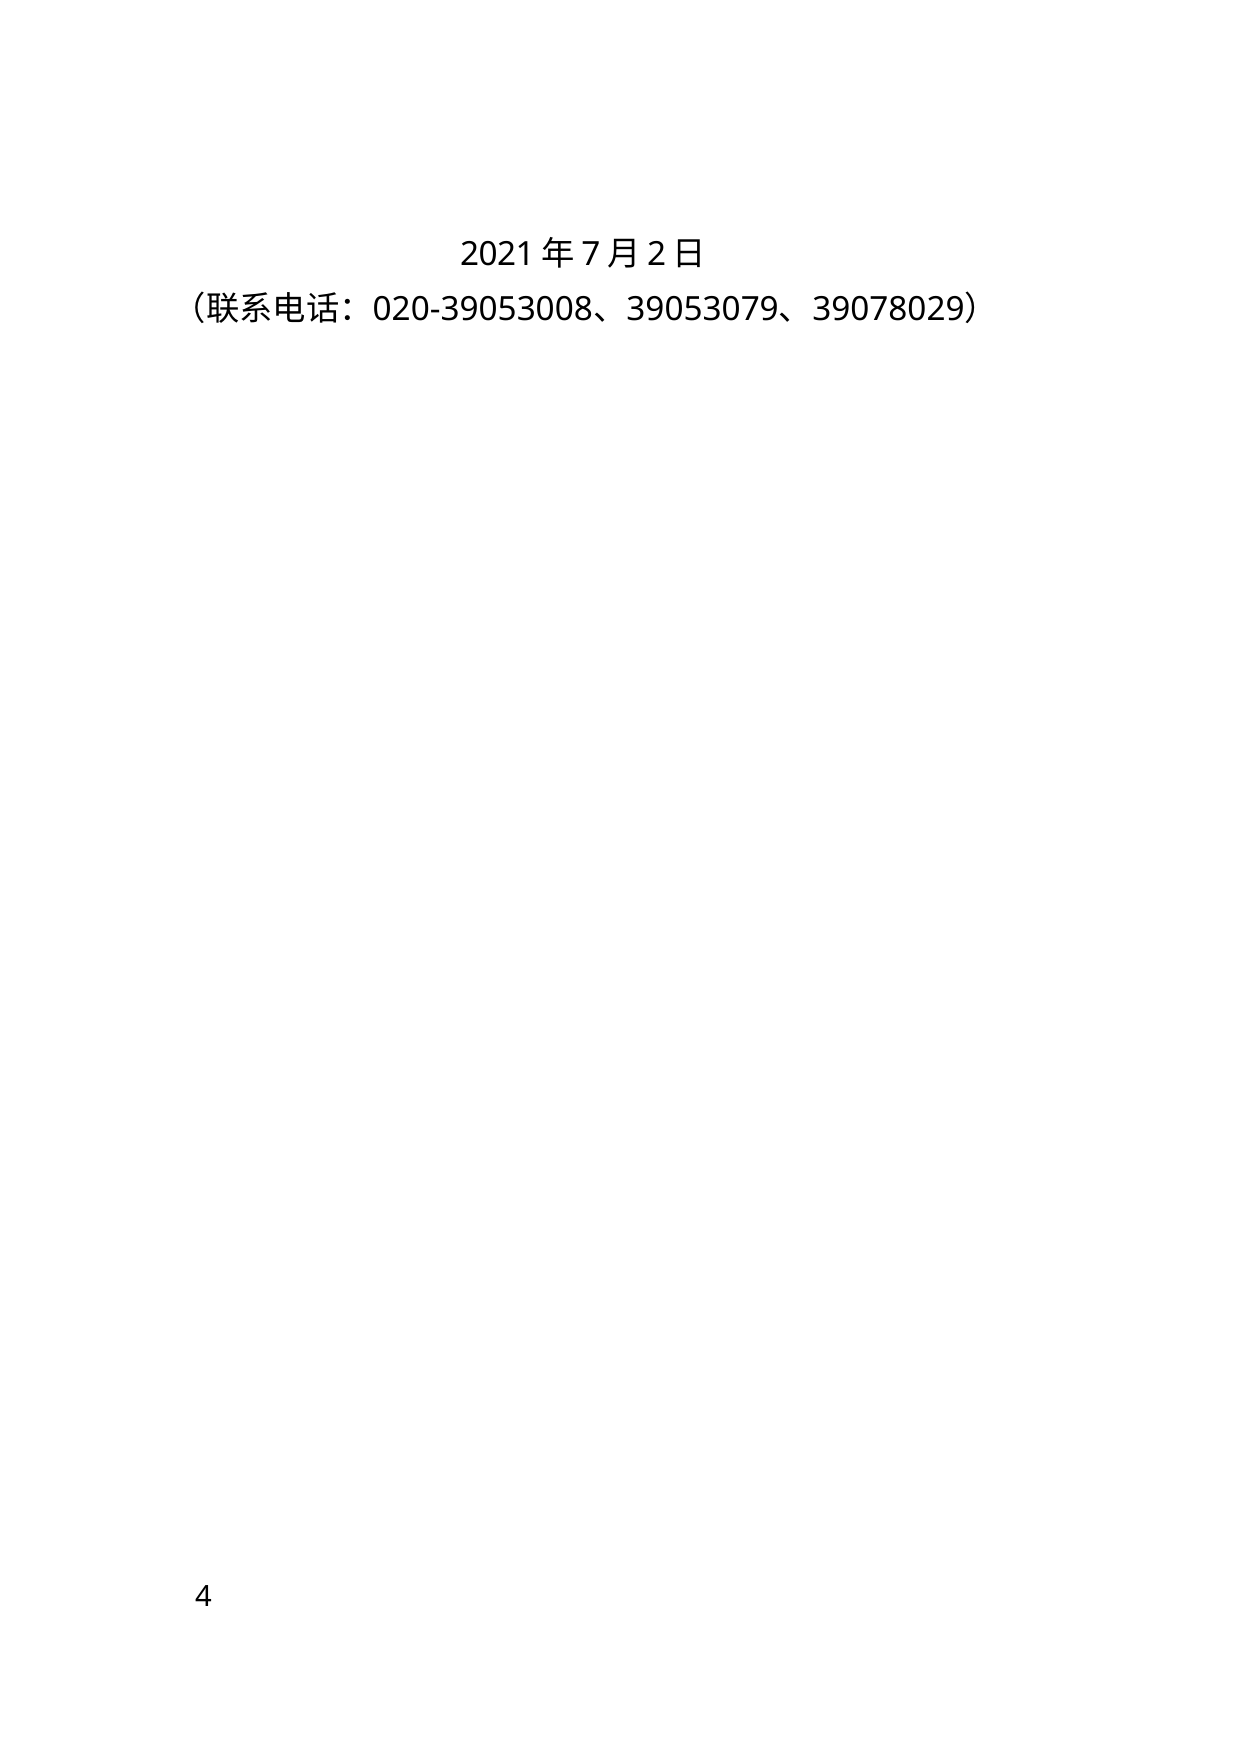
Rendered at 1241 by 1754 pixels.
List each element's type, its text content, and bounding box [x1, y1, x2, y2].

text （联系电话：020-39053008、39053079、39078029） [172, 276, 1079, 330]
text 2021年7月2日 [172, 219, 884, 276]
